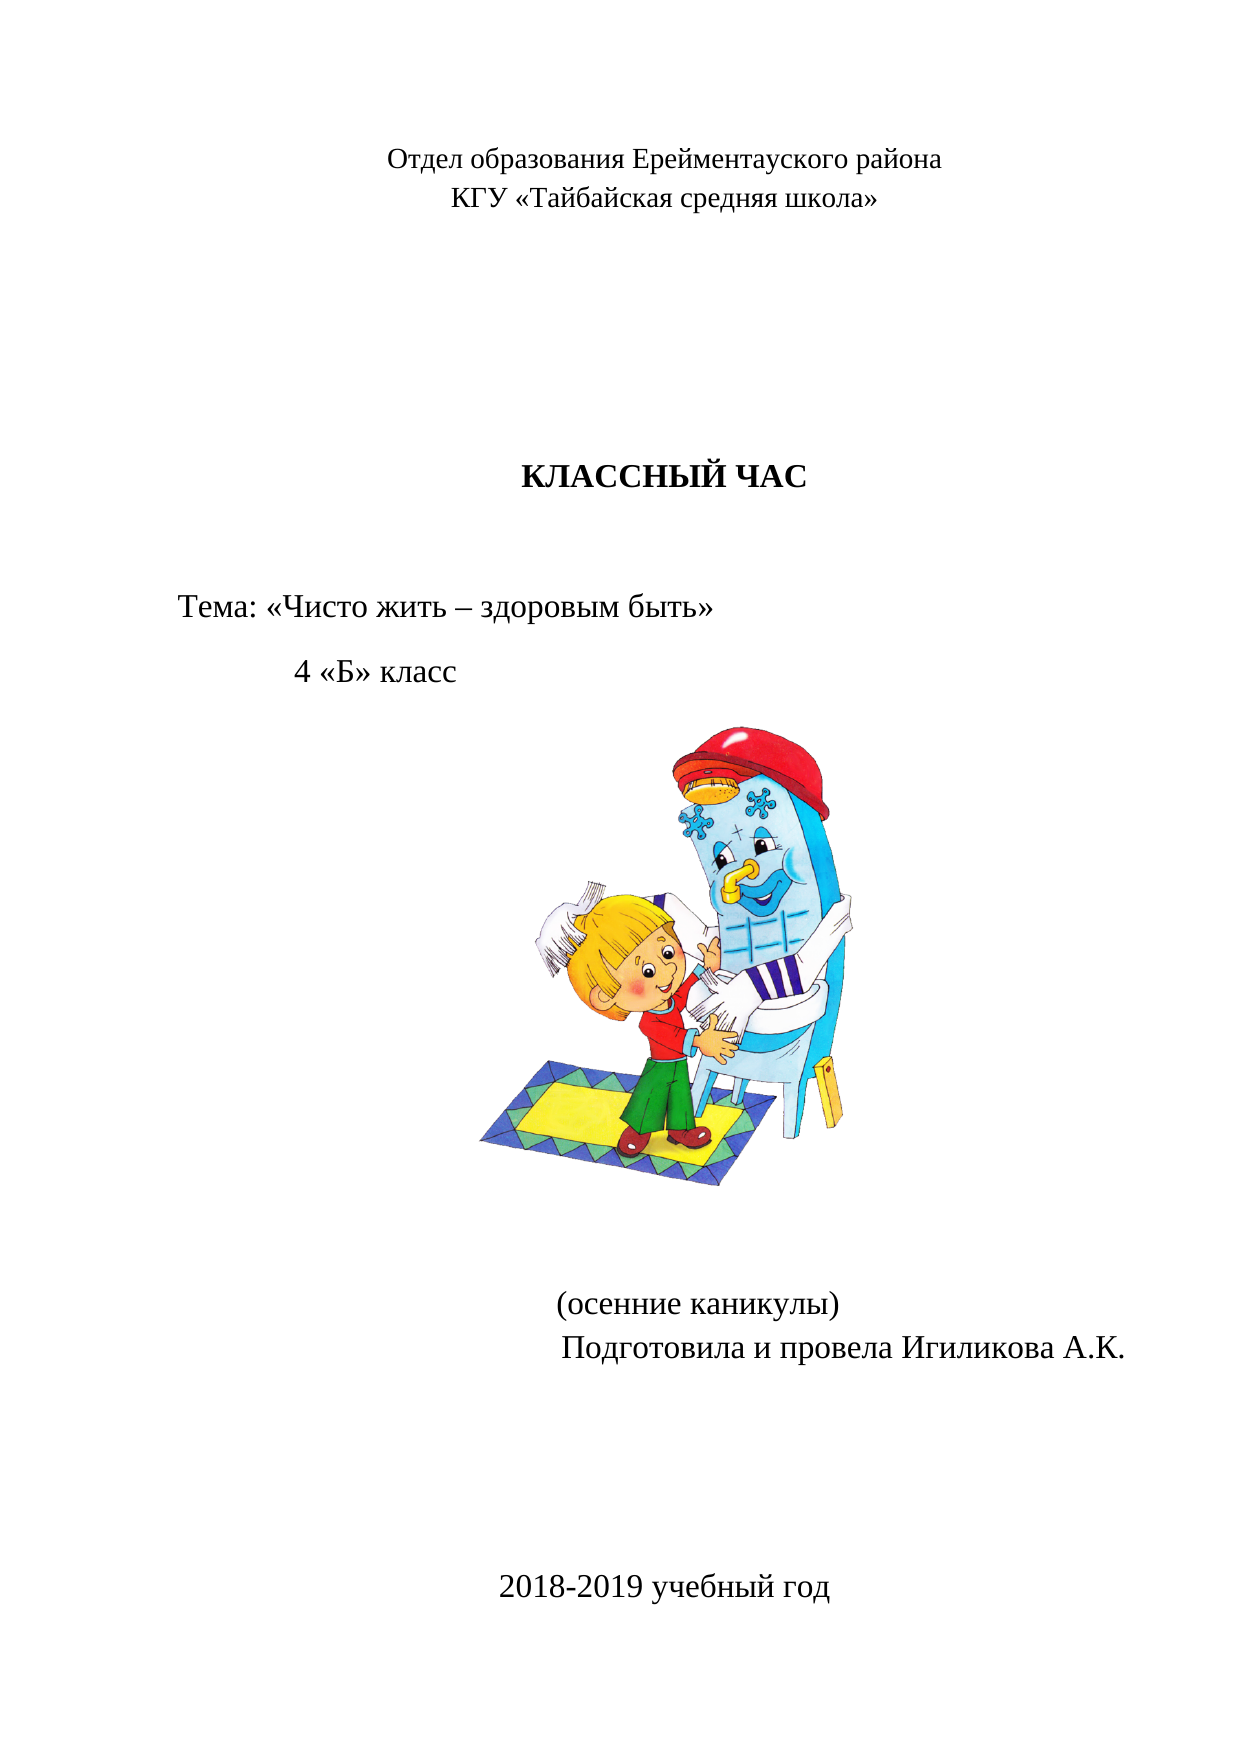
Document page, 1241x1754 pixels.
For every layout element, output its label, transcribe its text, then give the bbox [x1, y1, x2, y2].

text (осенние каникулы) [177, 1284, 1152, 1322]
text 2018-2019 учебный год [177, 1566, 1152, 1605]
text 4 «Б» класс [177, 651, 1152, 689]
text КЛАССНЫЙ ЧАС [177, 456, 1152, 494]
picture [473, 715, 855, 1194]
text Подготовила и провела Игиликова А.К. [177, 1328, 1152, 1366]
text КГУ «Тайбайская средняя школа» [177, 180, 1152, 214]
text Отдел образования Ерейментауского района [177, 142, 1152, 175]
text Тема: «Чисто жить – здоровым быть» [177, 586, 1152, 624]
